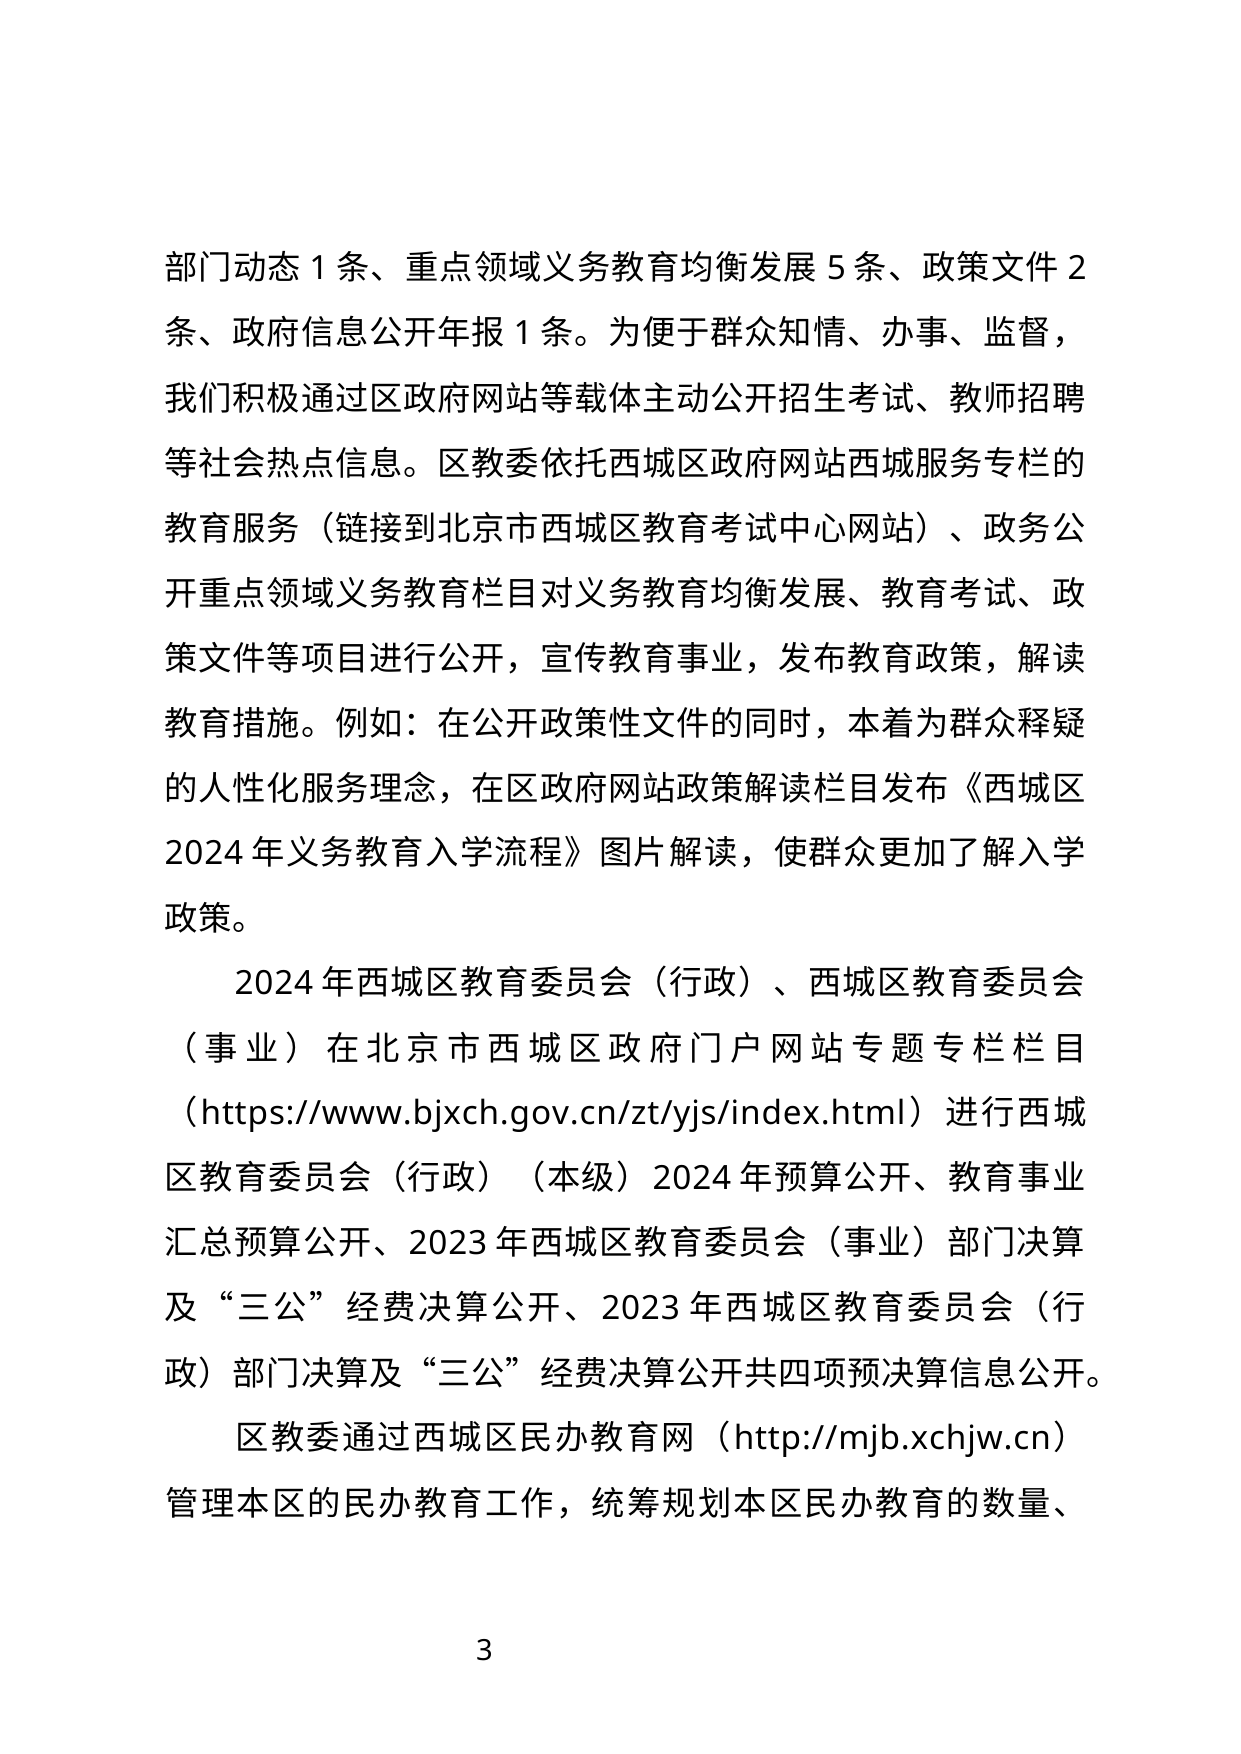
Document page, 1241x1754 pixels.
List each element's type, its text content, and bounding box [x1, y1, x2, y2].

text 2024年西城区教育委员会（行政）、西城区教育委员会（事业）在北京市西城区政府门户网站专题专栏栏目（https://www.bjxch.gov.cn/zt/yjs/index.html）进行西城区教育委员会（行政）（本级）2024年预算公开、教育事业汇总预算公开、2023年西城区教育委员会（事业）部门决算及“三公”经费决算公开、2023年西城区教育委员会（行政）部门决算及“三公”经费决算公开共四项预决算信息公开。 [164, 948, 1087, 1403]
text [165, 1403, 1087, 1533]
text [164, 233, 1087, 948]
